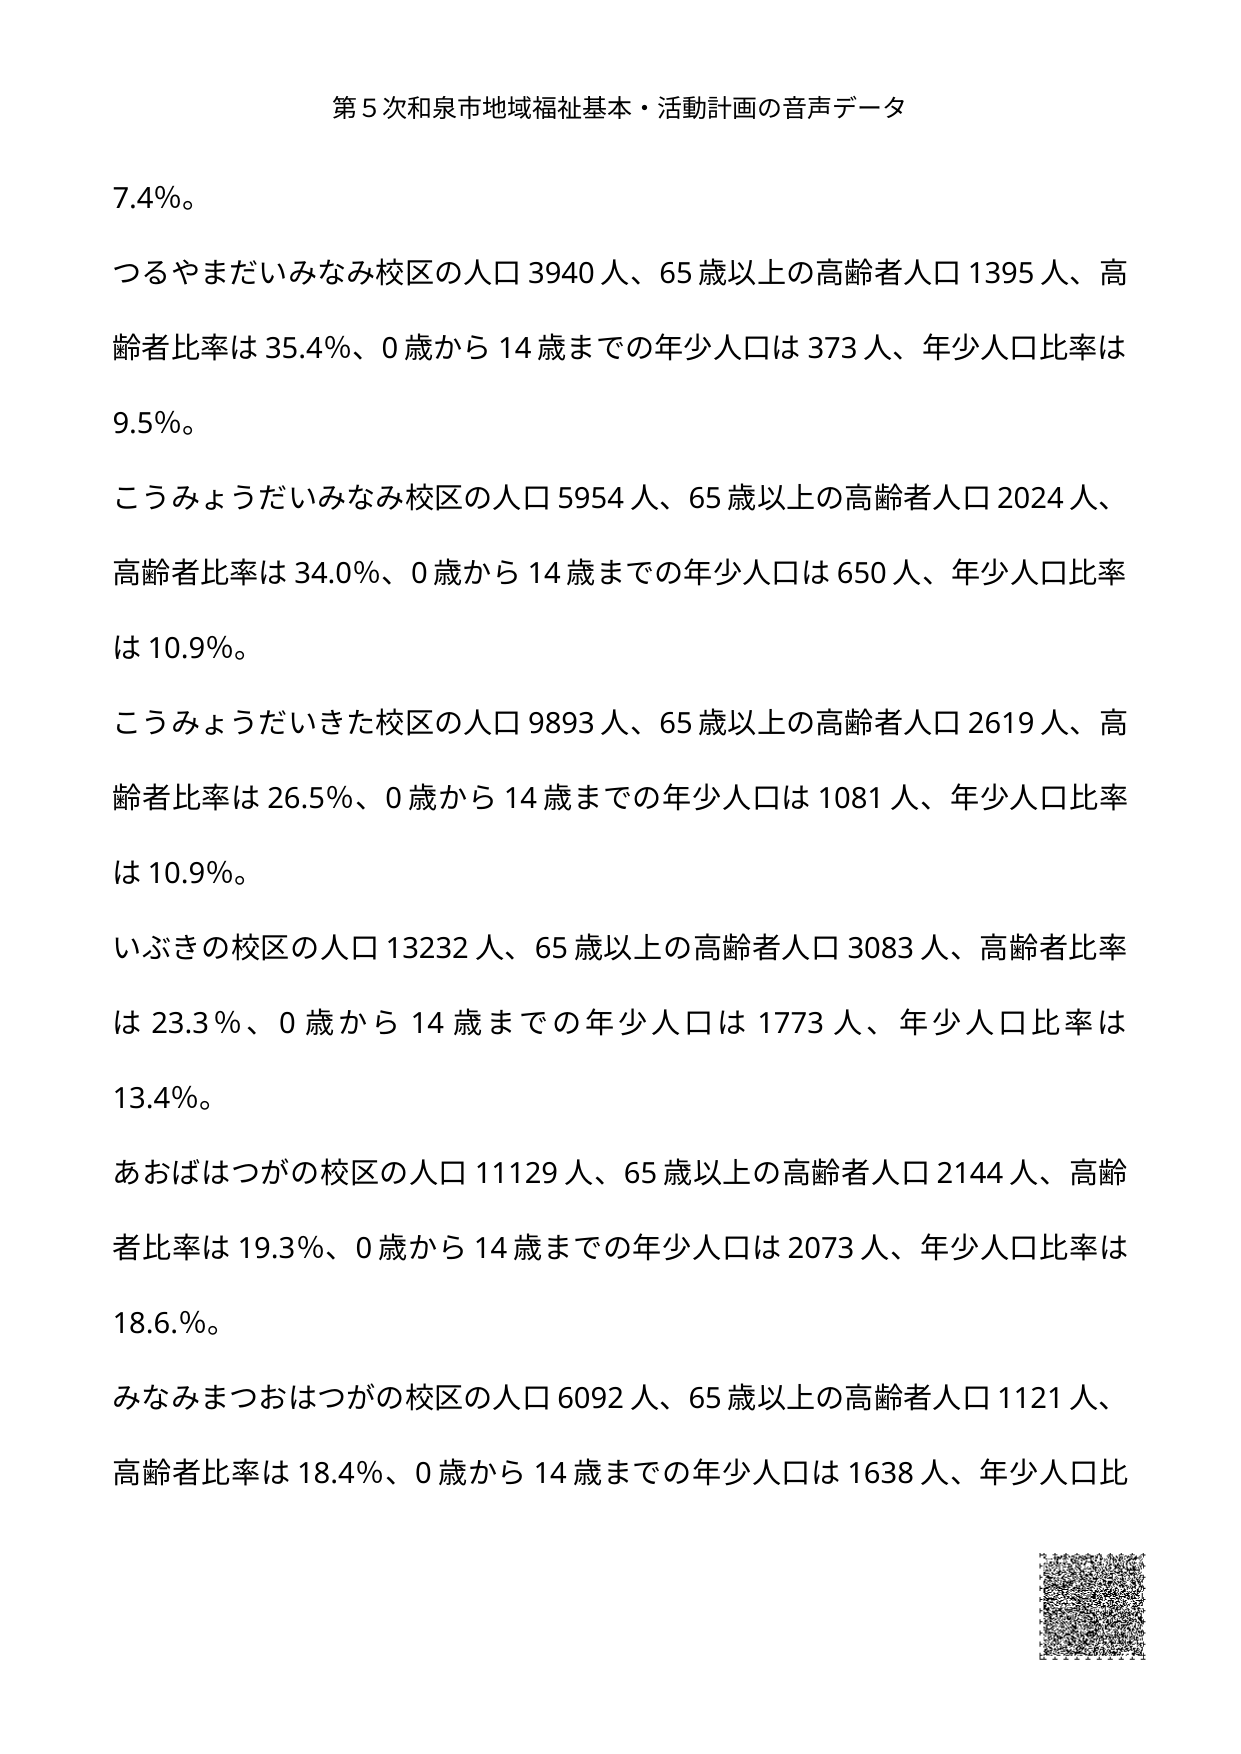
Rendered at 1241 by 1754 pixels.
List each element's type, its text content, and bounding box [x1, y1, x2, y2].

text こうみょうだいみなみ校区の人口5954人、65歳以上の高齢者人口2024人、高齢者比率は34.0％、0歳から14歳までの年少人口は650人、年少人口比率は10.9％。 [112, 459, 1128, 684]
picture [1039, 1553, 1146, 1660]
text あおばはつがの校区の人口11129人、65歳以上の高齢者人口2144人、高齢者比率は19.3％、0歳から14歳までの年少人口は2073人、年少人口比率は18.6.％。 [112, 1134, 1128, 1359]
text いぶきの校区の人口13232人、65歳以上の高齢者人口3083人、高齢者比率は23.3％、0歳から14歳までの年少人口は1773人、年少人口比率は13.4％。 [112, 909, 1128, 1134]
text こうみょうだいきた校区の人口9893人、65歳以上の高齢者人口2619人、高齢者比率は26.5％、0歳から14歳までの年少人口は1081人、年少人口比率は10.9％。 [112, 684, 1128, 909]
text つるやまだいみなみ校区の人口3940人、65歳以上の高齢者人口1395人、高齢者比率は35.4％、0歳から14歳までの年少人口は373人、年少人口比率は9.5％。 [112, 234, 1128, 459]
text つるやまだいきた校区の人口6995人、65歳以上の高齢者人口2708人、高齢者比率は38.7％、0歳から14歳までの年少人口は518人、年少人口比率は7.4％。 [112, 159, 1128, 234]
text みなみまつおはつがの校区の人口6092人、65歳以上の高齢者人口1121人、高齢者比率は18.4％、0歳から14歳までの年少人口は1638人、年少人口比率は26.9％となっています。 [112, 1359, 1128, 1509]
